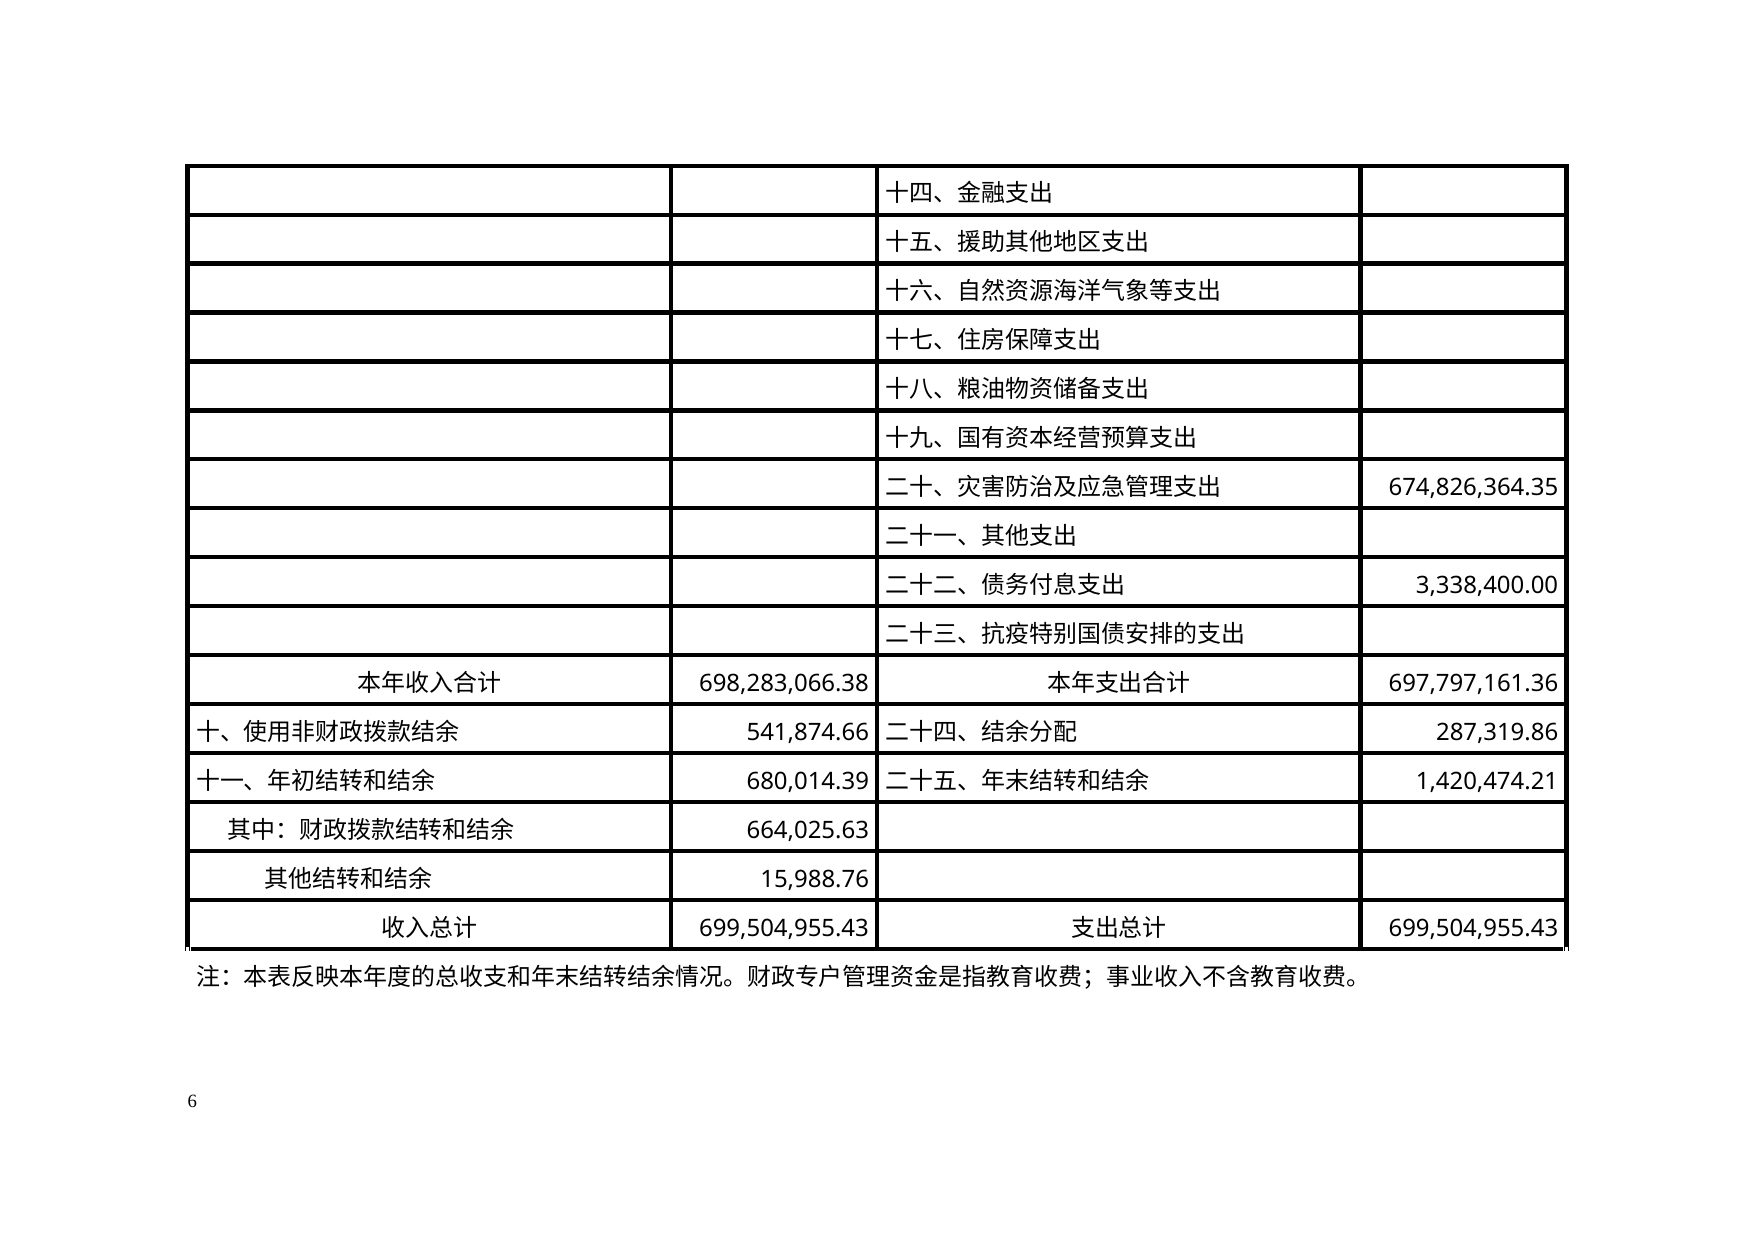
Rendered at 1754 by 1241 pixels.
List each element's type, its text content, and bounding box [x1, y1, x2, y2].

table_cell 十五、援助其他地区支出 [879, 217, 1358, 261]
table_cell 3,338,400.00 [1363, 559, 1564, 604]
table_cell 本年收入合计 [190, 657, 669, 702]
table_cell 十九、国有资本经营预算支出 [879, 413, 1358, 457]
table_cell 699,504,955.43 [1363, 902, 1564, 947]
table_cell [190, 168, 669, 212]
table_cell 287,319.86 [1363, 706, 1564, 751]
table_cell 698,283,066.38 [673, 657, 875, 702]
table_cell 其中：财政拨款结转和结余 [190, 804, 669, 849]
table_cell [1363, 364, 1564, 408]
table_cell [673, 315, 875, 359]
table_cell [190, 266, 669, 310]
table_cell 十八、粮油物资储备支出 [879, 364, 1358, 408]
table_cell [1363, 804, 1564, 849]
table_cell 注：本表反映本年度的总收支和年末结转结余情况。财政专户管理资金是指教育收费；事业收入不含教育收费。 [189, 947, 1565, 996]
table_cell 支出总计 [879, 902, 1358, 947]
table_cell 十七、住房保障支出 [879, 315, 1358, 359]
table_cell 541,874.66 [673, 706, 875, 751]
table_cell [190, 559, 669, 604]
table_cell [1363, 266, 1564, 310]
table_cell 收入总计 [190, 902, 669, 947]
table_cell [673, 413, 875, 457]
table_cell [673, 266, 875, 310]
table_cell 697,797,161.36 [1363, 657, 1564, 702]
table_cell [673, 559, 875, 604]
table_cell [673, 364, 875, 408]
table_cell [673, 608, 875, 653]
table_cell [1363, 608, 1564, 653]
table_cell [673, 217, 875, 261]
table_cell 664,025.63 [673, 804, 875, 849]
table_cell 十四、金融支出 [879, 168, 1358, 212]
table_cell [190, 315, 669, 359]
table_cell 十一、年初结转和结余 [190, 755, 669, 800]
table_cell 1,420,474.21 [1363, 755, 1564, 800]
table_cell [673, 510, 875, 555]
table_cell [673, 168, 875, 212]
table_cell 十、使用非财政拨款结余 [190, 706, 669, 751]
table_cell 15,988.76 [673, 853, 875, 898]
table_cell 二十四、结余分配 [879, 706, 1358, 751]
table_cell 699,504,955.43 [673, 902, 875, 947]
table_cell [879, 804, 1358, 849]
table_cell [879, 853, 1358, 898]
table_cell [1363, 853, 1564, 898]
table_cell 680,014.39 [673, 755, 875, 800]
table_cell 十六、自然资源海洋气象等支出 [879, 266, 1358, 310]
table_cell [1363, 510, 1564, 555]
table_cell 二十一、其他支出 [879, 510, 1358, 555]
table_cell [190, 413, 669, 457]
table_cell 本年支出合计 [879, 657, 1358, 702]
table_cell 其他结转和结余 [190, 853, 669, 898]
table_cell 二十、灾害防治及应急管理支出 [879, 461, 1358, 506]
table_cell [190, 608, 669, 653]
table_cell [673, 461, 875, 506]
table_cell [190, 364, 669, 408]
table_cell 二十五、年末结转和结余 [879, 755, 1358, 800]
table_cell [1363, 217, 1564, 261]
table_cell 二十二、债务付息支出 [879, 559, 1358, 604]
table_cell [190, 217, 669, 261]
table_cell 674,826,364.35 [1363, 461, 1564, 506]
table_cell [1363, 168, 1564, 212]
table_cell 二十三、抗疫特别国债安排的支出 [879, 608, 1358, 653]
table_cell [190, 461, 669, 506]
table_cell [1363, 315, 1564, 359]
table_cell [1363, 413, 1564, 457]
table_cell [190, 510, 669, 555]
